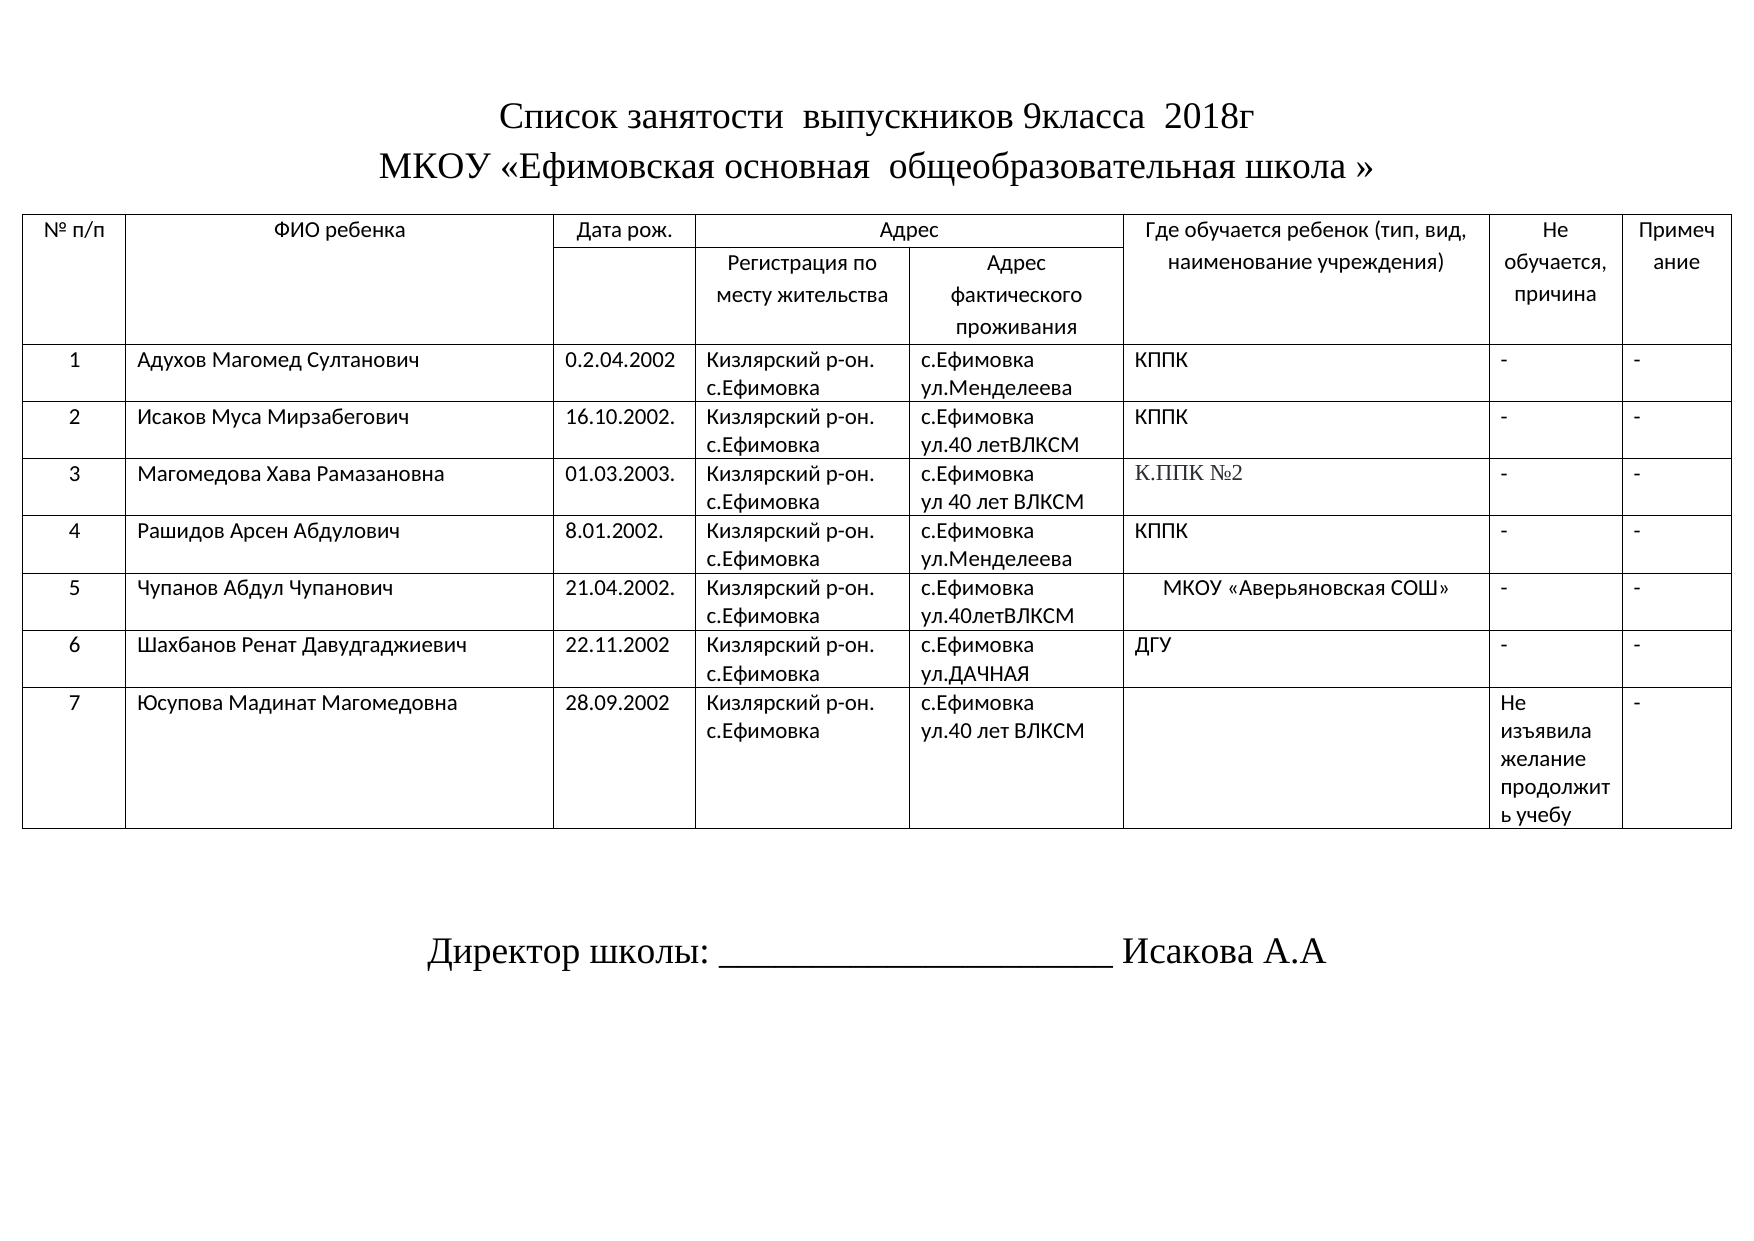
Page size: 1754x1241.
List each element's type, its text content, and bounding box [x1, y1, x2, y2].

text МКОУ «Ефимовская основная общеобразовательная школа » [118, 143, 1636, 187]
table_cell КППК [1124, 516, 1489, 572]
table_header Где обучается ребенок (тип, вид, наименование учреждения) [1124, 215, 1489, 344]
table_cell 22.11.2002 [554, 631, 695, 687]
table_cell Адрес фактического проживания [910, 248, 1123, 344]
table_cell с.Ефимовка ул 40 лет ВЛКСМ [910, 459, 1123, 515]
table_cell Шахбанов Ренат Давудгаджиевич [126, 631, 553, 687]
table_cell ДГУ [1124, 631, 1489, 687]
table_cell Кизлярский р-он. с.Ефимовка [696, 459, 909, 515]
table_cell - [1623, 516, 1731, 572]
table_cell Исаков Муса Мирзабегович [126, 402, 553, 458]
table_cell [1124, 688, 1489, 828]
table_header Адрес [696, 215, 1123, 247]
table_cell МКОУ «Аверьяновская СОШ» [1124, 574, 1489, 629]
table_cell с.Ефимовка ул.ДАЧНАЯ [910, 631, 1123, 687]
table_cell - [1490, 631, 1622, 687]
table_header Не обучается, причина [1490, 215, 1622, 344]
table_cell - [1623, 631, 1731, 687]
table_header № п/п [23, 215, 125, 344]
table_cell КППК [1124, 402, 1489, 458]
table_cell Кизлярский р-он. с.Ефимовка [696, 574, 909, 629]
table_cell с.Ефимовка ул.Менделеева [910, 516, 1123, 572]
table_cell - [1623, 459, 1731, 515]
table_cell - [1623, 688, 1731, 828]
table_cell 21.04.2002. [554, 574, 695, 629]
table_cell Юсупова Мадинат Магомедовна [126, 688, 553, 828]
table_cell Магомедова Хава Рамазановна [126, 459, 553, 515]
table_cell 0.2.04.2002 [554, 345, 695, 401]
table_cell - [1490, 345, 1622, 401]
table_cell - [1490, 459, 1622, 515]
table_cell Чупанов Абдул Чупанович [126, 574, 553, 629]
table_header ФИО ребенка [126, 215, 553, 344]
table_header Примечание [1623, 215, 1731, 344]
table_cell - [1623, 402, 1731, 458]
table_cell [554, 248, 695, 344]
table_header Дата рож. [554, 215, 695, 247]
table_cell 8.01.2002. [554, 516, 695, 572]
table_cell Рашидов Арсен Абдулович [126, 516, 553, 572]
table_cell 16.10.2002. [554, 402, 695, 458]
table_cell 5 [23, 574, 125, 629]
table_cell с.Ефимовка ул.40летВЛКСМ [910, 574, 1123, 629]
table_cell КППК [1124, 345, 1489, 401]
table_cell с.Ефимовка ул.40 лет ВЛКСМ [910, 688, 1123, 828]
table_cell - [1490, 516, 1622, 572]
table_cell 3 [23, 459, 125, 515]
table_cell - [1623, 574, 1731, 629]
table_cell 7 [23, 688, 125, 828]
table_cell Кизлярский р-он. с.Ефимовка [696, 345, 909, 401]
table_cell К.ППК №2 [1124, 459, 1489, 515]
table_cell Не изъявила желание продолжить учебу [1490, 688, 1622, 828]
table_cell Адухов Магомед Султанович [126, 345, 553, 401]
table_cell 6 [23, 631, 125, 687]
table_cell 1 [23, 345, 125, 401]
text Список занятости выпускников 9класса 2018г [118, 94, 1636, 137]
table_cell 2 [23, 402, 125, 458]
table_cell с.Ефимовка ул.40 летВЛКСМ [910, 402, 1123, 458]
table_cell Регистрация по месту жительства [696, 248, 909, 344]
table_cell - [1490, 574, 1622, 629]
table_cell 4 [23, 516, 125, 572]
text Директор школы: _____________________ Исакова А.А [118, 928, 1636, 971]
table_cell с.Ефимовка ул.Менделеева [910, 345, 1123, 401]
table_cell 01.03.2003. [554, 459, 695, 515]
table_cell - [1623, 345, 1731, 401]
table_cell Кизлярский р-он. с.Ефимовка [696, 516, 909, 572]
table_cell Кизлярский р-он. с.Ефимовка [696, 402, 909, 458]
table_cell Кизлярский р-он. с.Ефимовка [696, 631, 909, 687]
table_cell - [1490, 402, 1622, 458]
table_cell 28.09.2002 [554, 688, 695, 828]
table_cell Кизлярский р-он. с.Ефимовка [696, 688, 909, 828]
